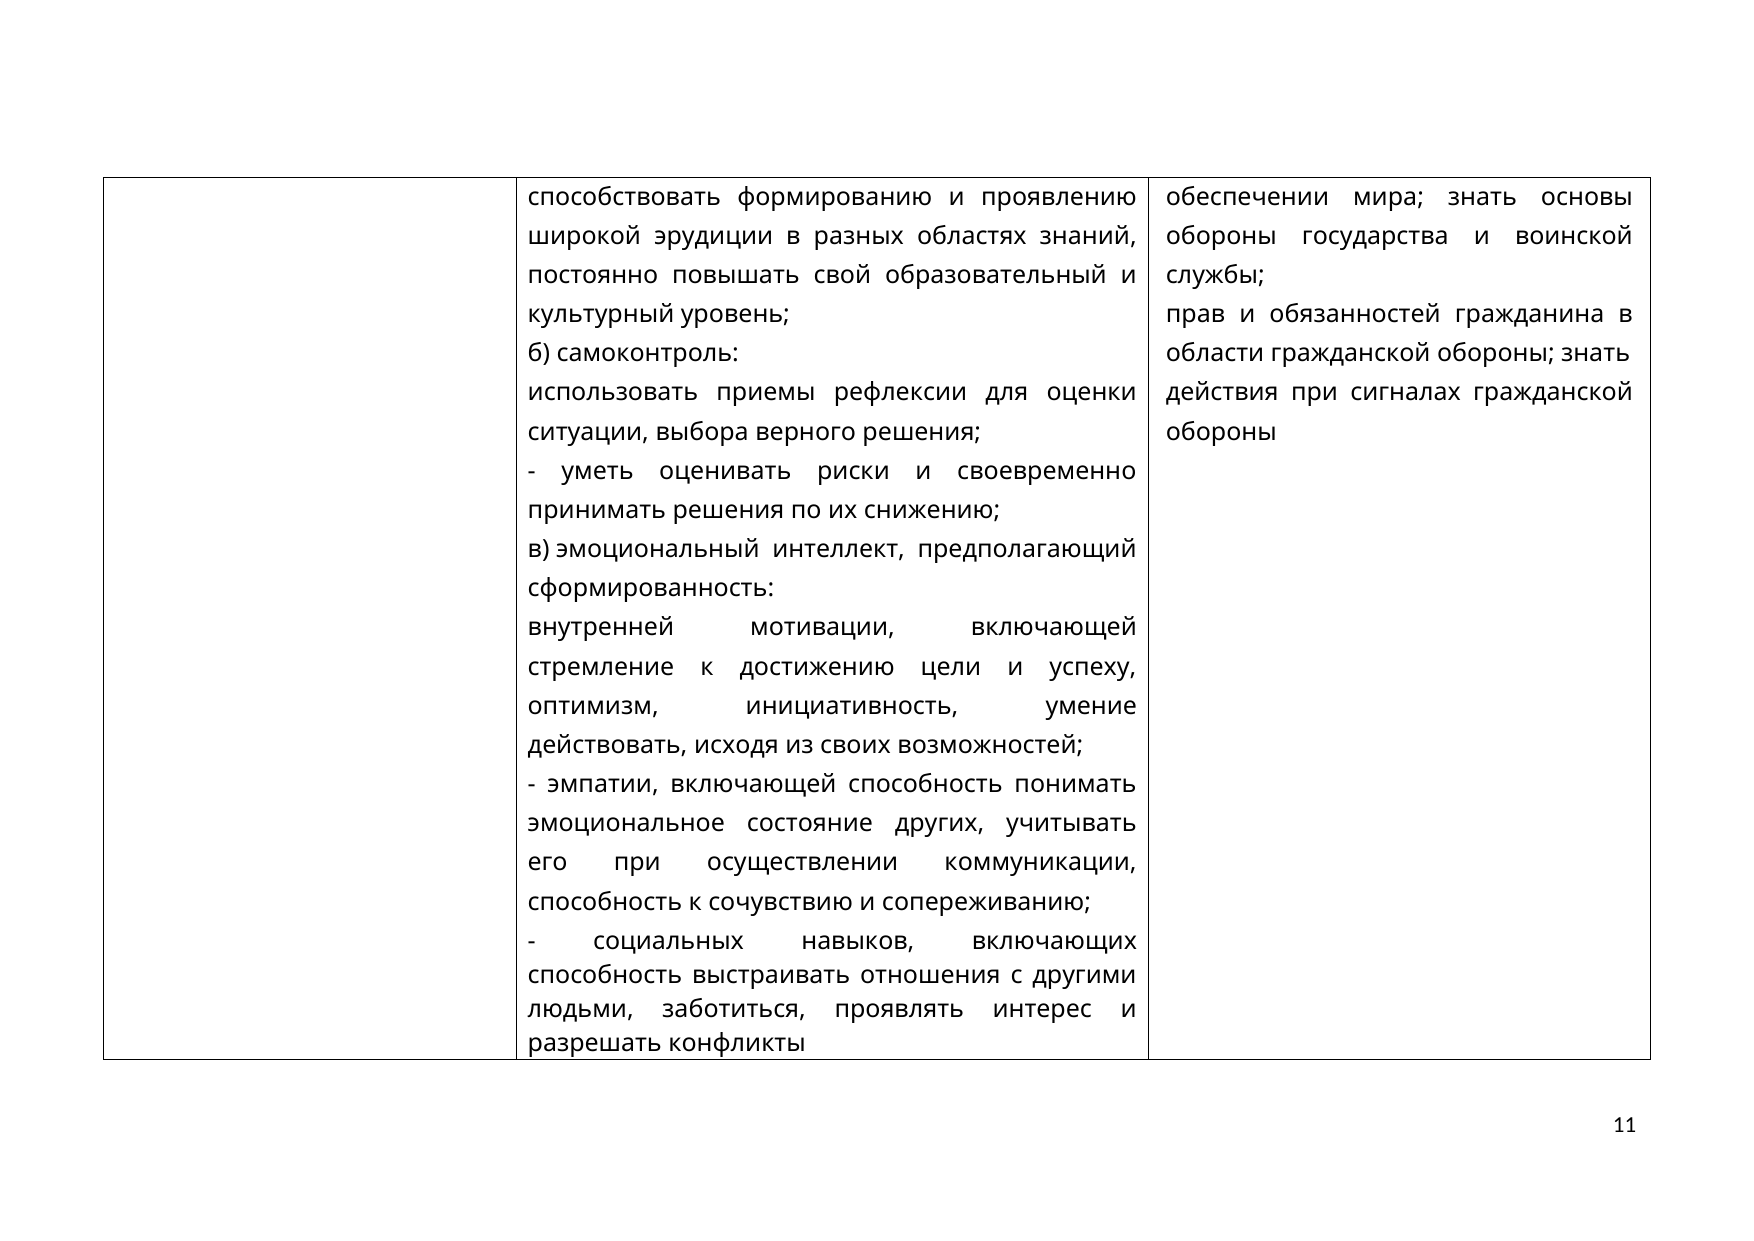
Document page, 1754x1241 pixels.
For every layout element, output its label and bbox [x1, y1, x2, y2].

table_cell [104, 178, 516, 1059]
table_cell [517, 178, 1148, 1059]
table_cell [1149, 178, 1650, 1059]
